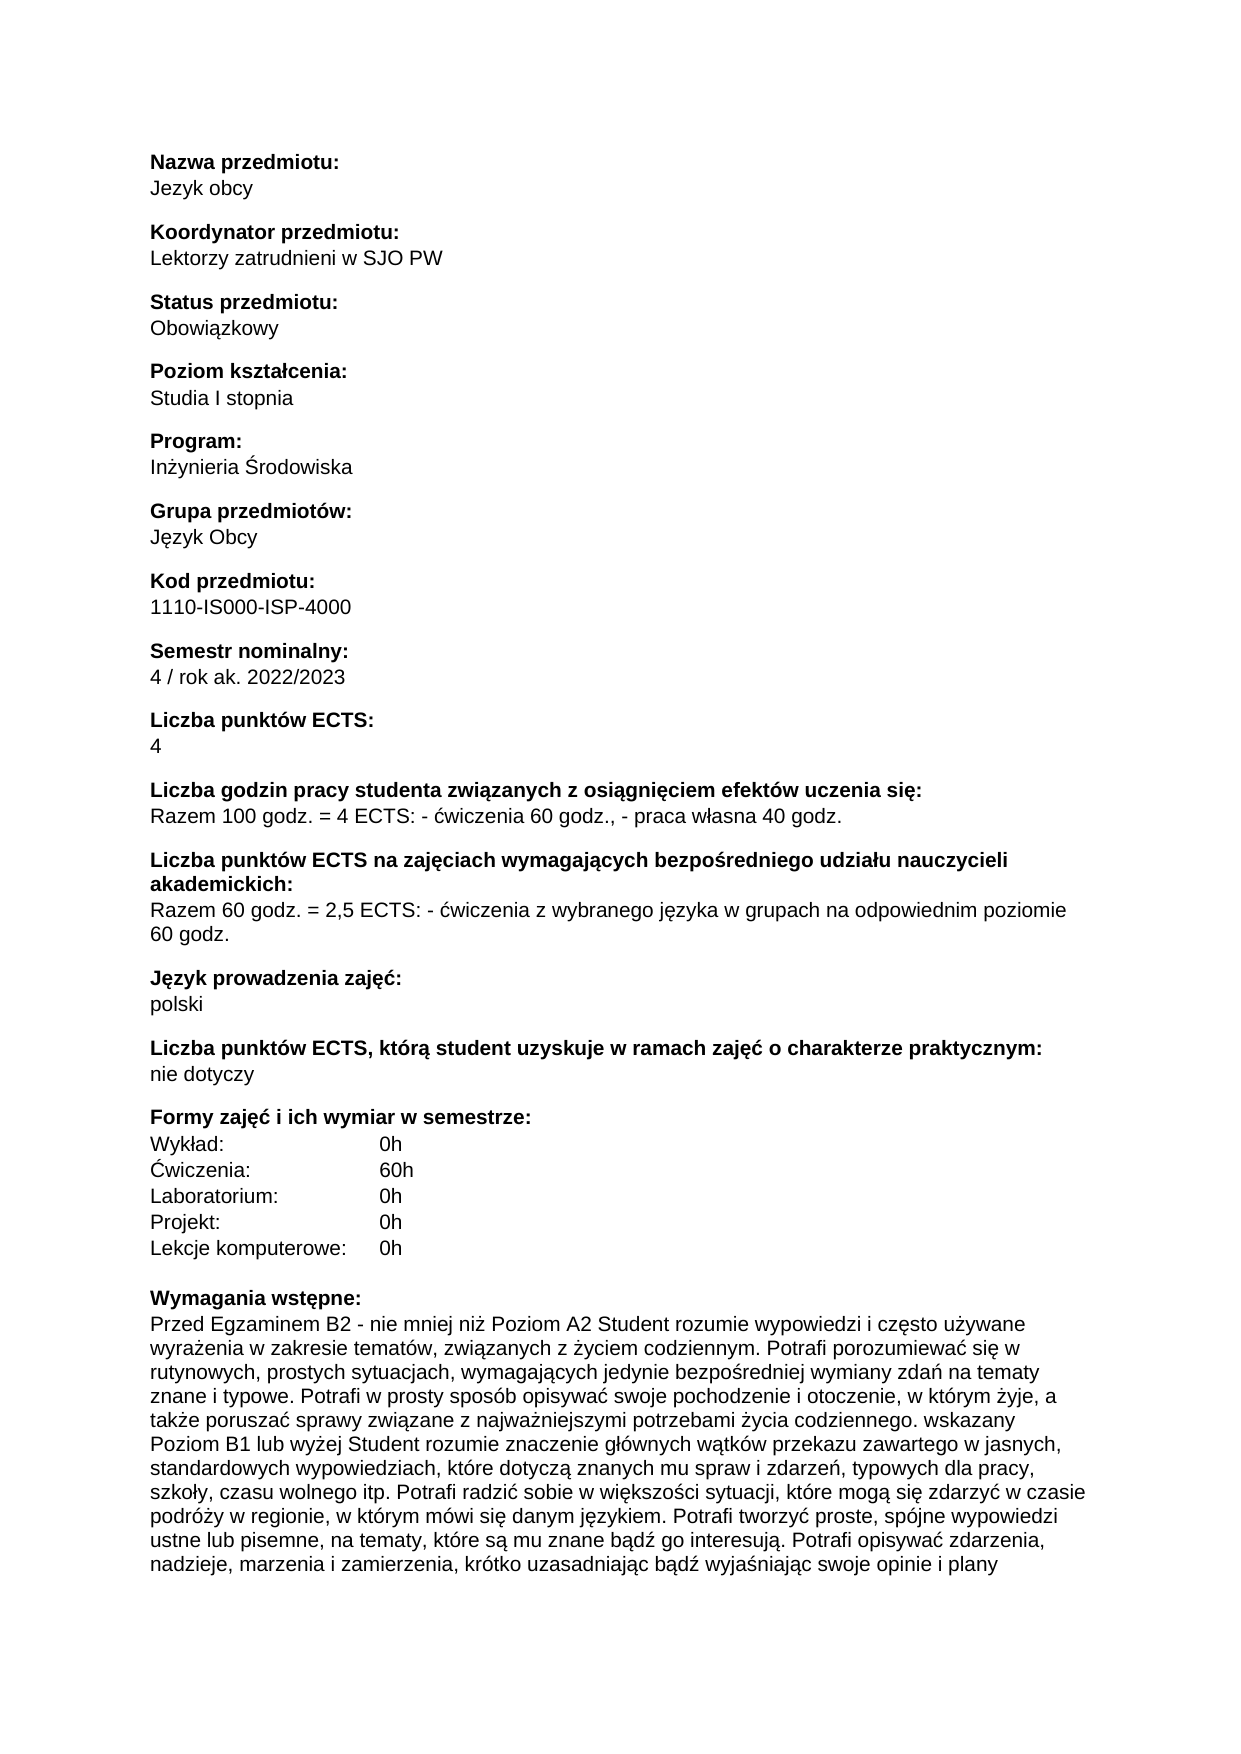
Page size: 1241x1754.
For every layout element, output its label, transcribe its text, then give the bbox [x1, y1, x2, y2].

text Formy zajęć i ich wymiar w semestrze: [150, 1105, 1090, 1129]
table_header Wykład: [140, 1132, 367, 1156]
table_cell 0h [369, 1182, 597, 1208]
text Razem 60 godz. = 2,5 ECTS: - ćwiczenia z wybranego języka w grupach na odpowiednim poziomie 60 godz. [150, 898, 1090, 946]
text Inżynieria Środowiska [150, 455, 1090, 479]
text 4 / rok ak. 2022/2023 [150, 664, 1090, 688]
text Obowiązkowy [150, 316, 1090, 339]
text 4 [150, 734, 1090, 758]
text Studia I stopnia [150, 385, 1090, 409]
text Język Obcy [150, 525, 1090, 549]
text polski [150, 992, 1090, 1016]
text Grupa przedmiotów: [150, 499, 1090, 523]
text Nazwa przedmiotu: [150, 150, 1090, 174]
text nie dotyczy [150, 1061, 1090, 1085]
text Liczba punktów ECTS: [150, 708, 1090, 732]
table_cell Lekcje komputerowe: [140, 1236, 367, 1260]
text Wymagania wstępne: [150, 1286, 1090, 1310]
text Razem 100 godz. = 4 ECTS: - ćwiczenia 60 godz., - praca własna 40 godz. [150, 804, 1090, 828]
table_header 0h [369, 1132, 597, 1156]
table_cell 0h [369, 1208, 597, 1234]
text Lektorzy zatrudnieni w SJO PW [150, 246, 1090, 270]
text Semestr nominalny: [150, 638, 1090, 662]
text Liczba punktów ECTS na zajęciach wymagających bezpośredniego udziału nauczycieli akademickich: [150, 848, 1090, 896]
text Liczba godzin pracy studenta związanych z osiągnięciem efektów uczenia się: [150, 778, 1090, 802]
text Poziom kształcenia: [150, 359, 1090, 383]
text 1110-IS000-ISP-4000 [150, 595, 1090, 619]
table_cell 60h [369, 1156, 597, 1182]
text Koordynator przedmiotu: [150, 220, 1090, 244]
text Jezyk obcy [150, 176, 1090, 200]
text Język prowadzenia zajęć: [150, 966, 1090, 989]
text Liczba punktów ECTS, którą student uzyskuje w ramach zajęć o charakterze praktycznym: [150, 1035, 1090, 1059]
table_cell Ćwiczenia: [140, 1158, 367, 1182]
table_cell Laboratorium: [140, 1184, 367, 1208]
table_cell 0h [369, 1234, 597, 1260]
text Przed Egzaminem B2 - nie mniej niż Poziom A2 Student rozumie wypowiedzi i często używane wyrażenia w zakresie tematów, związanych z życiem codziennym. Potrafi porozumiewać się w rutynowych, prostych sytuacjach, wymagających jedynie bezpośredniej wymiany zdań na tematy znane i typowe. Potrafi w prosty sposób opisywać swoje pochodzenie i otoczenie, w którym żyje, a także poruszać sprawy związane z najważniejszymi potrzebami życia codziennego. wskazany Poziom B1 lub wyżej Student rozumie znaczenie głównych wątków przekazu zawartego w jasnych, standardowych wypowiedziach, które dotyczą znanych mu spraw i zdarzeń, typowych dla pracy, szkoły, czasu wolnego itp. Potrafi radzić sobie w większości sytuacji, które mogą się zdarzyć w czasie podróży w regionie, w którym mówi się danym językiem. Potrafi tworzyć proste, spójne wypowiedzi ustne lub pisemne, na tematy, które są mu znane bądź go interesują. Potrafi opisywać zdarzenia, nadzieje, marzenia i zamierzenia, krótko uzasadniając bądź wyjaśniając swoje opinie i plany [150, 1312, 1090, 1576]
text Status przedmiotu: [150, 289, 1090, 313]
text Program: [150, 429, 1090, 453]
text Kod przedmiotu: [150, 569, 1090, 593]
table_cell Projekt: [140, 1210, 367, 1234]
